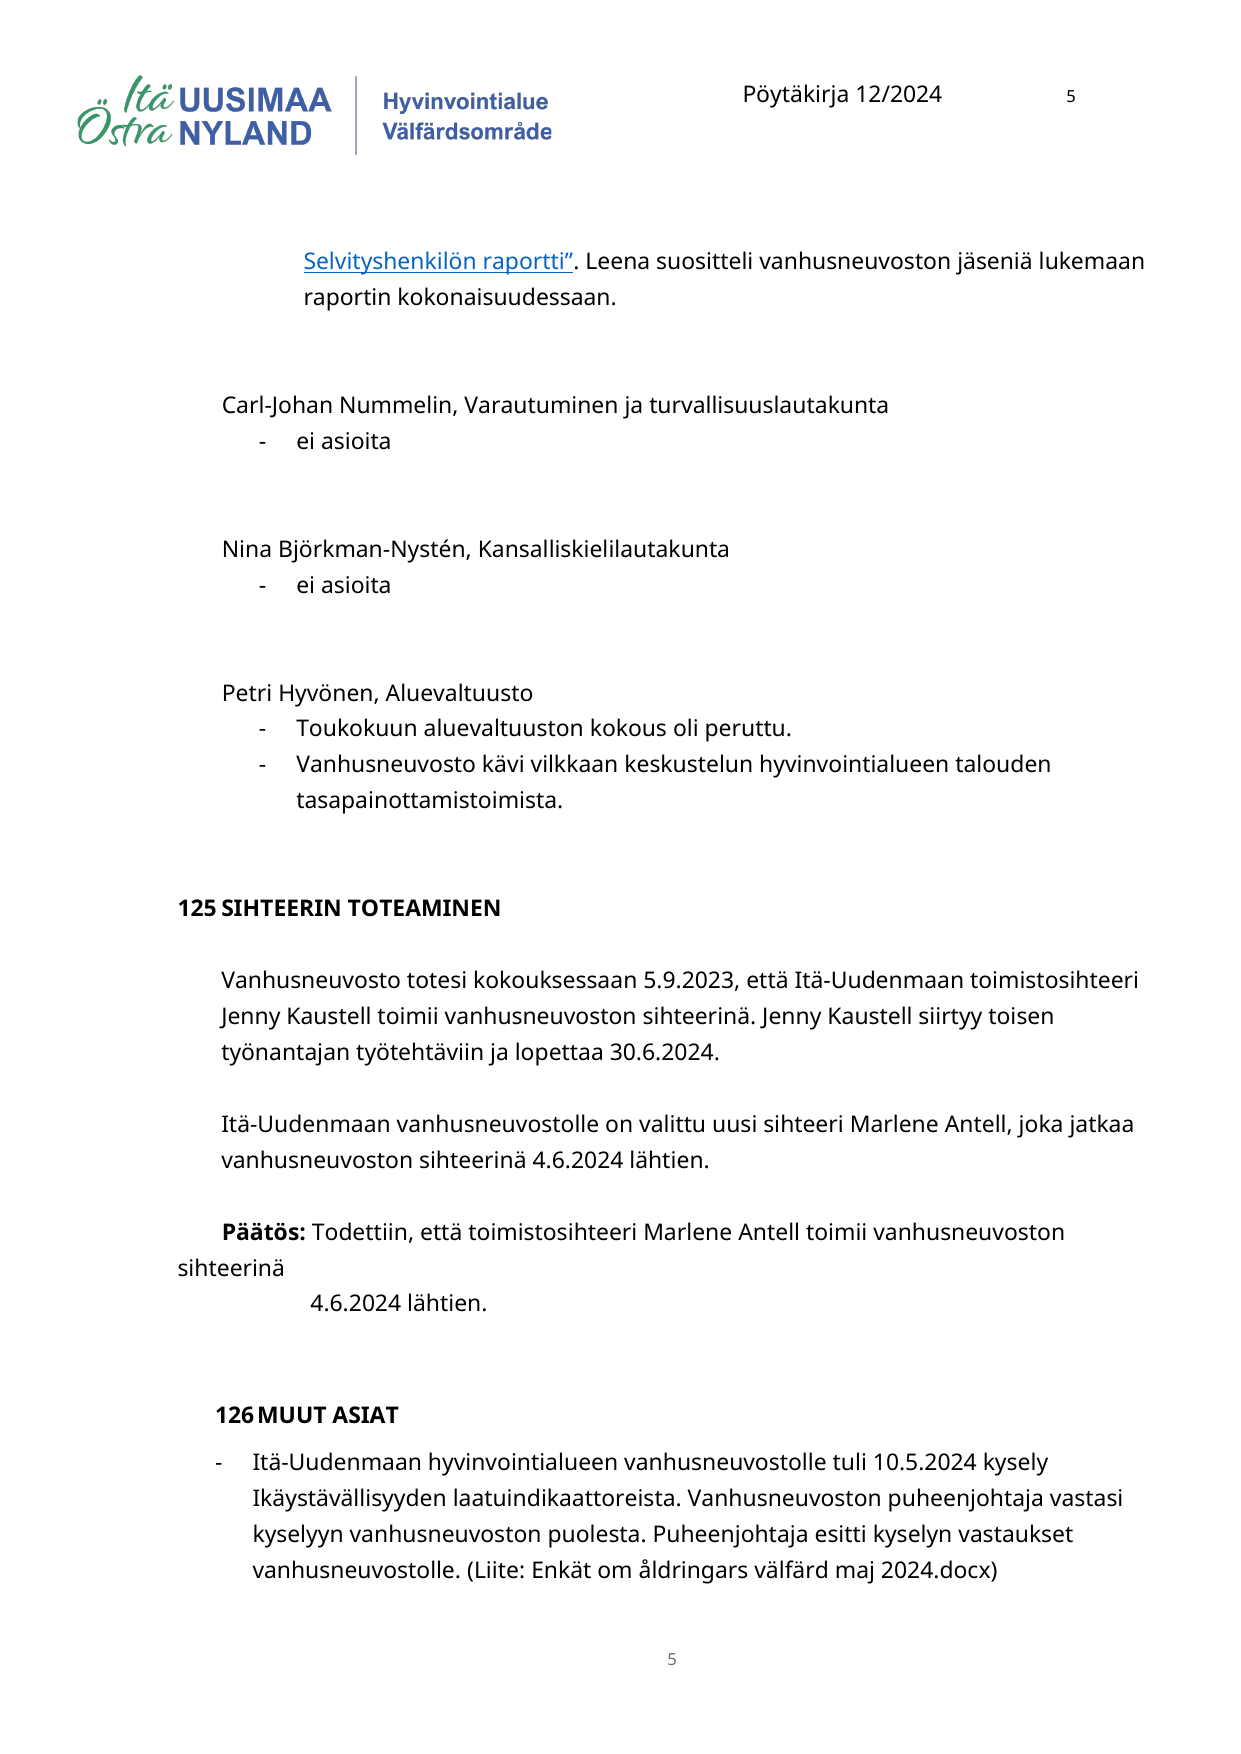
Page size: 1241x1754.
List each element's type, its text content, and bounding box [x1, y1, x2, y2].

text Vanhusneuvosto totesi kokouksessaan 5.9.2023, että Itä-Uudenmaan toimistosihteeri Jenny Kaustell toimii vanhusneuvoston sihteerinä. Jenny Kaustell siirtyy toisen työnantajan työtehtäviin ja lopettaa 30.6.2024. [177, 964, 1167, 1067]
list ei asioita [258, 569, 1167, 600]
subtitle MUUT ASIAT [215, 1399, 1167, 1431]
list Itä-Uudenmaan hyvinvointialueen vanhusneuvostolle tuli 10.5.2024 kysely Ikäystävällisyyden laatuindikaattoreista. Vanhusneuvoston puheenjohtaja vastasi kyselyyn vanhusneuvoston puolesta. Puheenjohtaja esitti kyselyn vastaukset vanhusneuvostolle. (Liite: Enkät om åldringars välfärd maj 2024.docx) [215, 1446, 1167, 1585]
text Petri Hyvönen, Aluevaltuusto [177, 676, 1167, 708]
list Vanhusneuvosto kävi vilkkaan keskustelun hyvinvointialueen talouden tasapainottamistoimista. [258, 748, 1167, 816]
list Toukokuun aluevaltuuston kokous oli peruttu. [258, 712, 1167, 744]
list ei asioita [258, 425, 1167, 456]
text Päätös: Todettiin, että toimistosihteeri Marlene Antell toimii vanhusneuvoston sihteerinä [177, 1216, 1167, 1283]
text Nina Björkman-Nystén, Kansalliskielilautakunta [177, 533, 1167, 564]
text 4.6.2024 lähtien. [266, 1287, 1167, 1319]
text Carl-Johan Nummelin, Varautuminen ja turvallisuuslautakunta [177, 389, 1167, 420]
picture [77, 75, 552, 155]
text 125 SIHTEERIN TOTEAMINEN [177, 892, 1167, 923]
text Itä-Uudenmaan vanhusneuvostolle on valittu uusi sihteeri Marlene Antell, joka jatkaa vanhusneuvoston sihteerinä 4.6.2024 lähtien. [177, 1108, 1167, 1175]
